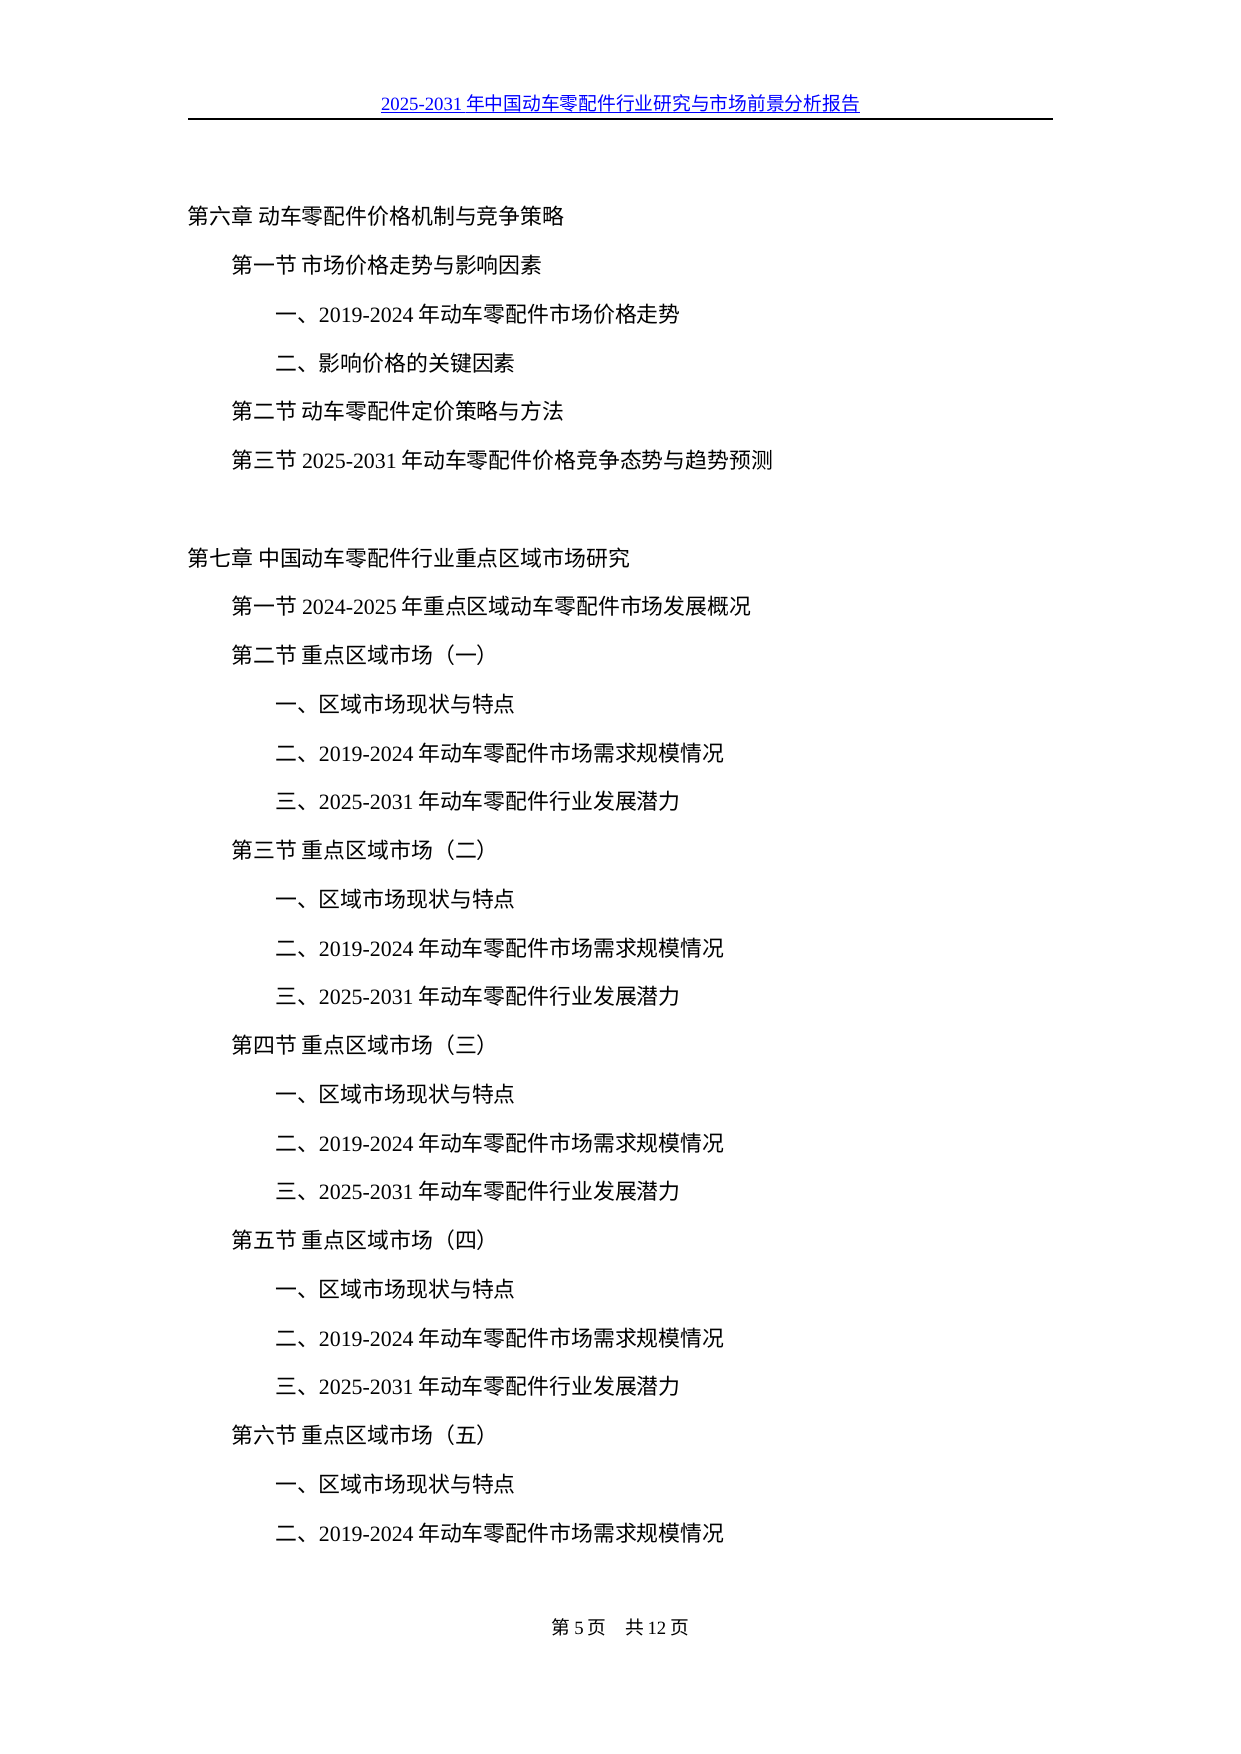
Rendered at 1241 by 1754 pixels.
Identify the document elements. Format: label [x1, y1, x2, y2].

text [187, 150, 1053, 1548]
